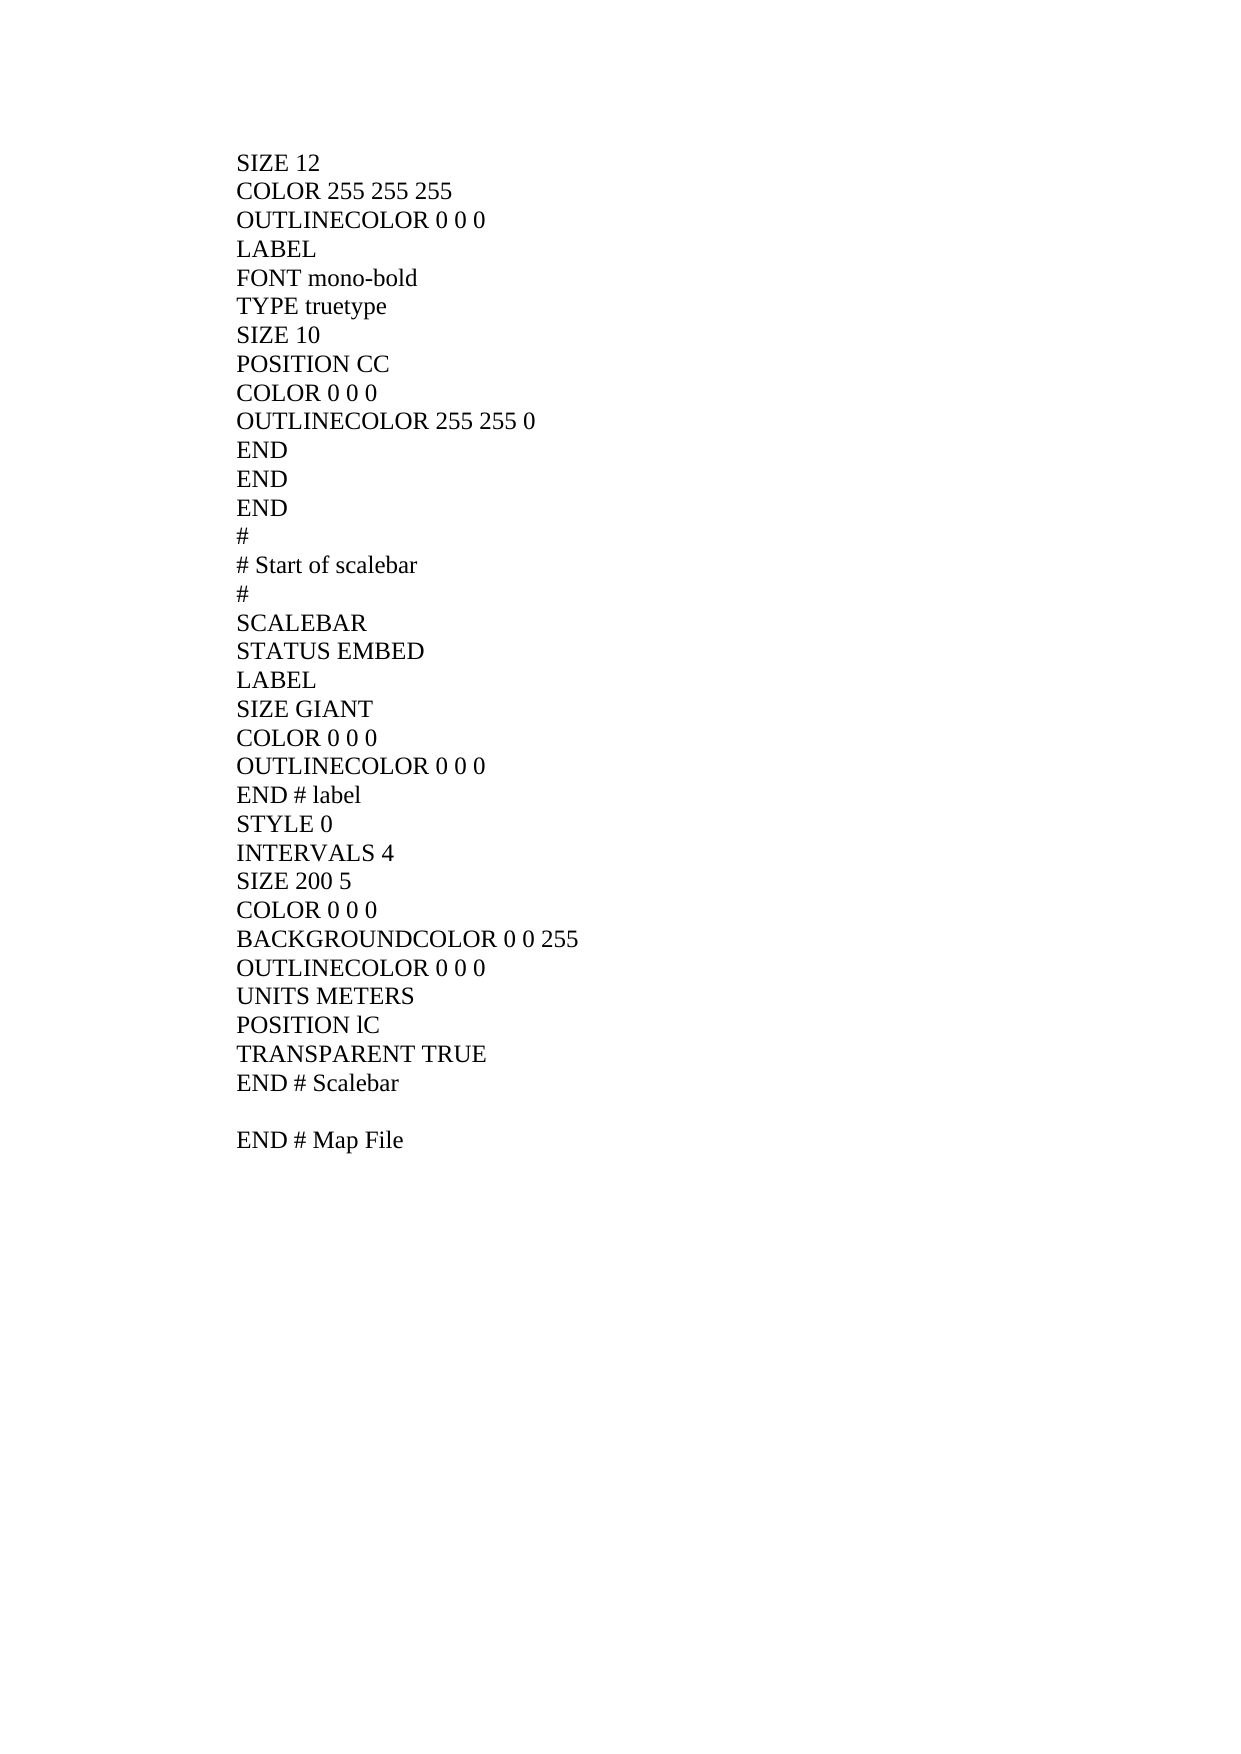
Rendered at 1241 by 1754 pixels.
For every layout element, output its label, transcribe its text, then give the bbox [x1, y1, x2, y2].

text BACKGROUNDCOLOR 0 0 255 [236, 924, 1092, 953]
text END [236, 464, 1092, 493]
text OUTLINECOLOR 255 255 0 [236, 406, 1092, 435]
text POSITION CC [236, 349, 1092, 378]
text SIZE 12 [236, 148, 1092, 176]
text UNITS METERS [236, 981, 1092, 1010]
text STYLE 0 [236, 809, 1092, 838]
text INTERVALS 4 [236, 838, 1092, 866]
text LABEL [236, 665, 1092, 694]
text POSITION lC [236, 1010, 1092, 1039]
text TRANSPARENT TRUE [236, 1039, 1092, 1068]
text COLOR 0 0 0 [236, 378, 1092, 406]
text # Start of scalebar [236, 550, 1092, 579]
text END [236, 493, 1092, 521]
text COLOR 0 0 0 [236, 895, 1092, 924]
text SIZE GIANT [236, 694, 1092, 723]
text END # Map File [236, 1125, 1092, 1154]
text END # Scalebar [236, 1068, 1092, 1096]
text END [236, 435, 1092, 464]
text FONT mono-bold [236, 263, 1092, 291]
text TYPE truetype [236, 291, 1092, 320]
text SCALEBAR [236, 608, 1092, 636]
text SIZE 10 [236, 320, 1092, 349]
text OUTLINECOLOR 0 0 0 [236, 953, 1092, 981]
text OUTLINECOLOR 0 0 0 [236, 205, 1092, 234]
text SIZE 200 5 [236, 866, 1092, 895]
text END # label [236, 780, 1092, 809]
text STATUS EMBED [236, 636, 1092, 665]
text LABEL [236, 234, 1092, 263]
text OUTLINECOLOR 0 0 0 [236, 751, 1092, 780]
text # [236, 579, 1092, 608]
text COLOR 0 0 0 [236, 723, 1092, 751]
text # [236, 521, 1092, 550]
text COLOR 255 255 255 [236, 176, 1092, 205]
